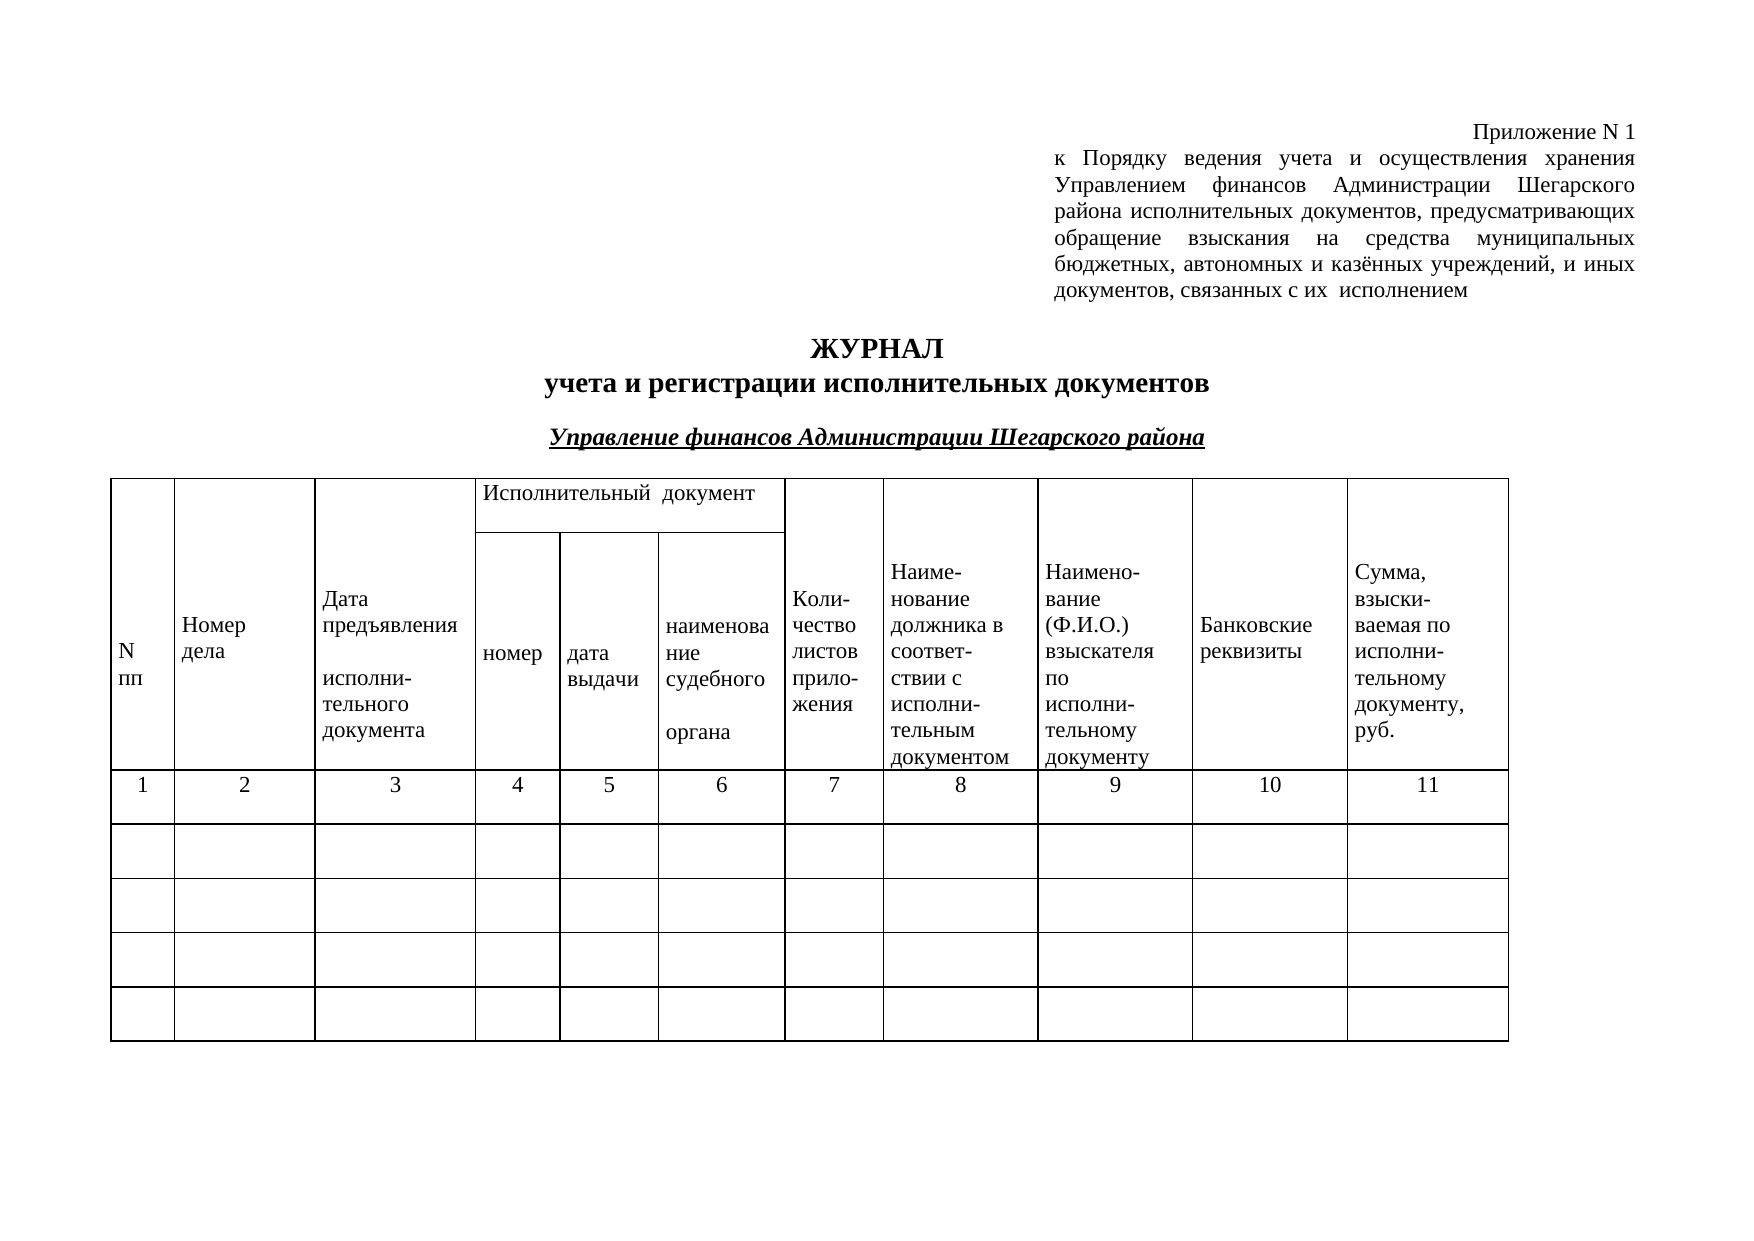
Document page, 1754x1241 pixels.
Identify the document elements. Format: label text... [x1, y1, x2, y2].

table_header Наиме- нование должника в соответ- ствии с исполни- тельным документом [884, 479, 1037, 769]
table_cell [476, 825, 559, 878]
table_cell [1348, 988, 1508, 1040]
table_cell [316, 988, 475, 1040]
table_header Коли- чество листов прило- жения [786, 479, 883, 769]
table_cell [786, 879, 883, 932]
table_cell [316, 825, 475, 878]
table_cell 2 [175, 771, 314, 823]
table_cell [1193, 879, 1347, 932]
table_cell [316, 933, 475, 986]
text учета и регистрации исполнительных документов [118, 365, 1636, 398]
table_cell [884, 879, 1037, 932]
table_cell [659, 933, 784, 986]
table_cell [175, 825, 314, 878]
table_cell [659, 988, 784, 1040]
table_cell [476, 988, 559, 1040]
table_cell [561, 879, 658, 932]
table_cell [1348, 879, 1508, 932]
table_cell 6 [659, 771, 784, 823]
table_cell 4 [476, 771, 559, 823]
table_header Сумма, взыски- ваемая по исполни- тельному документу, руб. [1348, 479, 1508, 769]
table_cell [112, 879, 174, 932]
table_cell 8 [884, 771, 1037, 823]
table_header Дата предъявления исполни- тельного документа [316, 479, 475, 769]
text Управление финансов Администрации Шегарского района [118, 422, 1636, 451]
table_cell [175, 933, 314, 986]
table_cell [1348, 825, 1508, 878]
table_cell [1193, 825, 1347, 878]
table_cell 1 [112, 771, 174, 823]
table_cell [112, 933, 174, 986]
table_cell [786, 933, 883, 986]
table_cell 11 [1348, 771, 1508, 823]
table_cell [1039, 879, 1192, 932]
table_cell [175, 879, 314, 932]
table_cell [1193, 933, 1347, 986]
table_header Номер дела [175, 479, 314, 769]
table_cell дата выдачи [561, 533, 658, 769]
table_cell [659, 825, 784, 878]
table_cell номер [476, 533, 559, 769]
table_cell наименование судебного органа [659, 533, 784, 769]
table_cell 9 [1039, 771, 1192, 823]
table_cell 3 [316, 771, 475, 823]
table_cell [175, 988, 314, 1040]
table_cell [786, 988, 883, 1040]
table_cell [884, 988, 1037, 1040]
table_cell 5 [561, 771, 658, 823]
table_header Исполнительный документ [476, 479, 784, 532]
table_cell [1039, 988, 1192, 1040]
table_cell 7 [786, 771, 883, 823]
table_cell [561, 933, 658, 986]
table_header Банковские реквизиты [1193, 479, 1347, 769]
table_cell [112, 988, 174, 1040]
text ЖУРНАЛ [118, 331, 1636, 365]
table_cell [561, 825, 658, 878]
text к Порядку ведения учета и осуществления хранения Управлением финансов Администрации Шегарского района исполнительных документов, предусматривающих обращение взыскания на средства муниципальных бюджетных, автономных и казённых учреждений, и иных документов, связанных с их исполнением [1054, 144, 1636, 303]
table_cell [884, 825, 1037, 878]
table_header N пп [112, 479, 174, 769]
table_cell [1193, 988, 1347, 1040]
table_cell [476, 933, 559, 986]
text Приложение N 1 [118, 118, 1636, 144]
table_cell [1348, 933, 1508, 986]
table_cell 10 [1193, 771, 1347, 823]
table_cell [786, 825, 883, 878]
table_cell [476, 879, 559, 932]
table_cell [1039, 825, 1192, 878]
table_cell [659, 879, 784, 932]
table_header Наимено- вание (Ф.И.О.) взыскателя по исполни- тельному документу [1039, 479, 1192, 769]
table_cell [561, 988, 658, 1040]
table_cell [316, 879, 475, 932]
table_cell [1039, 933, 1192, 986]
table_cell [112, 825, 174, 878]
table_cell [884, 933, 1037, 986]
